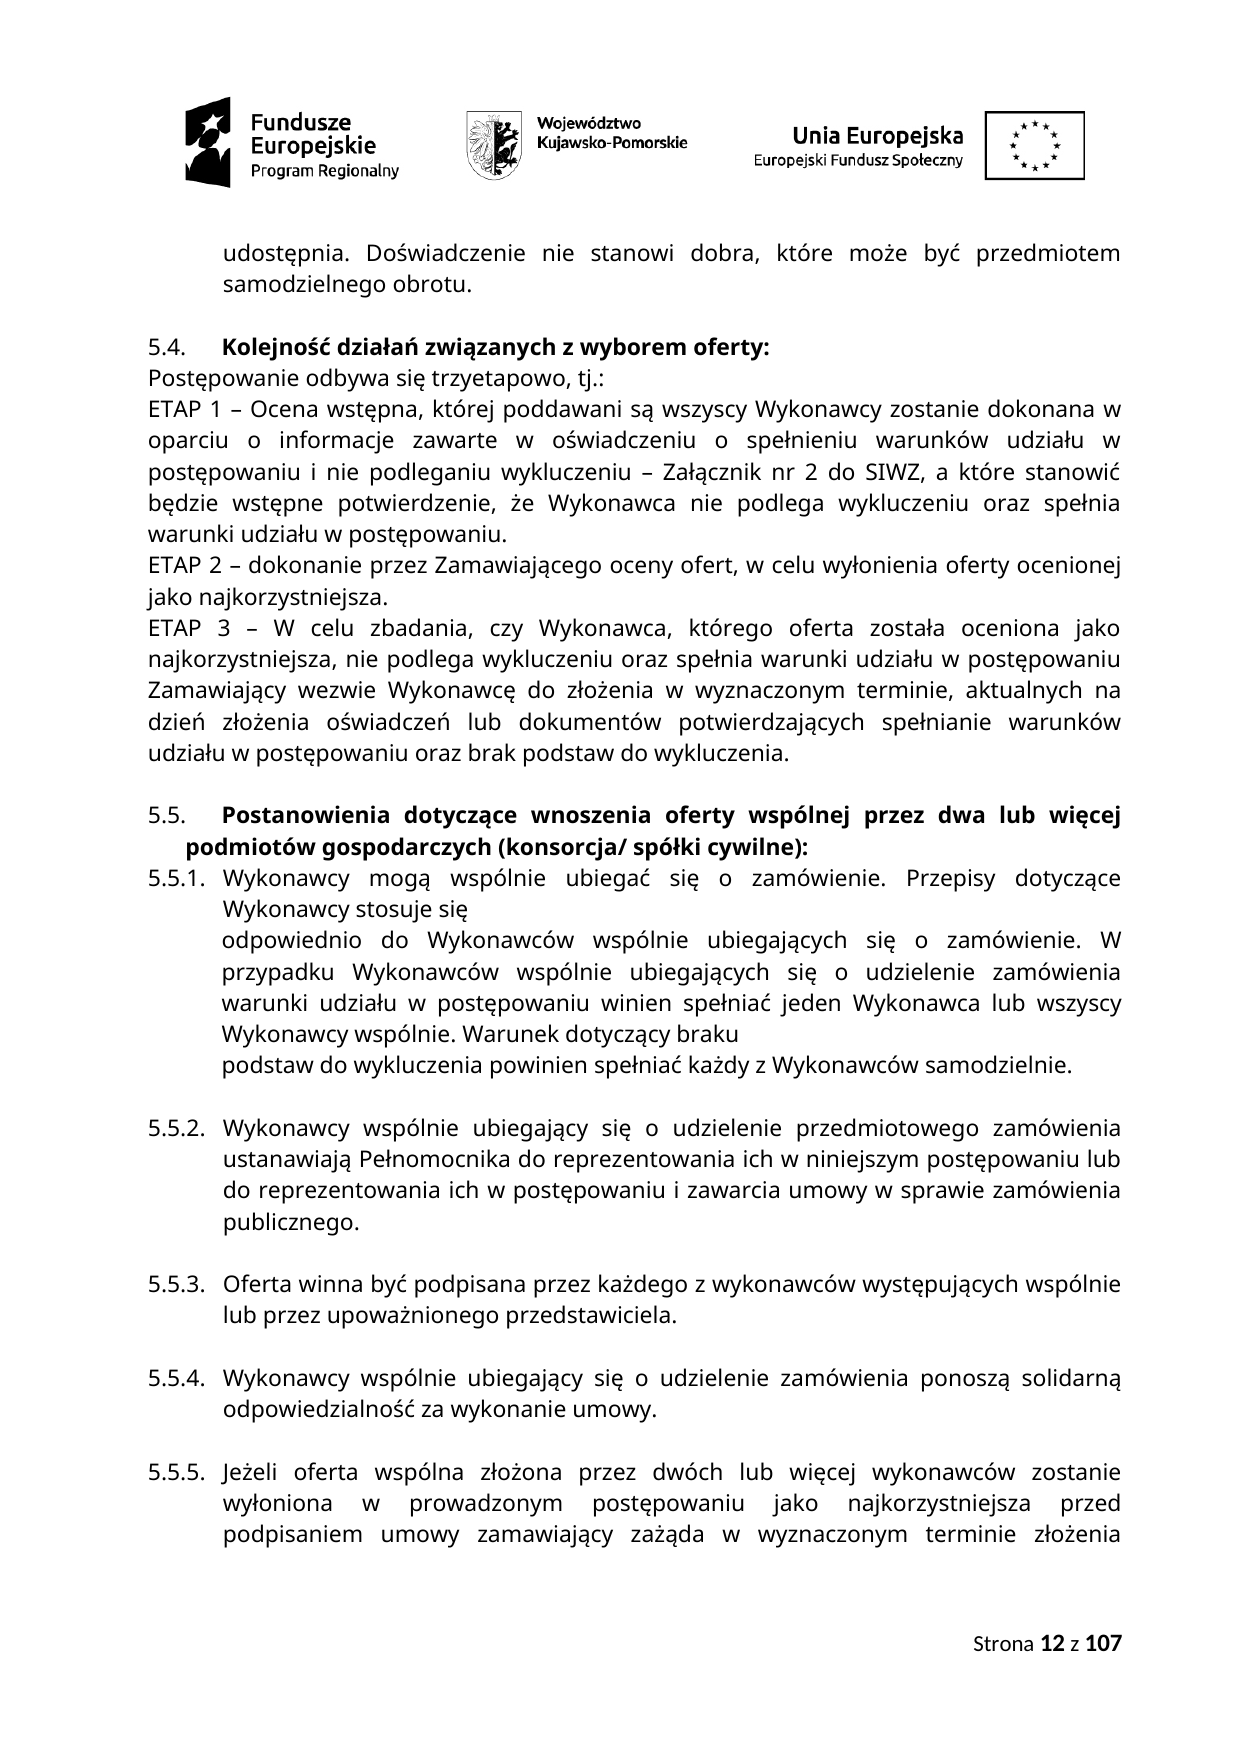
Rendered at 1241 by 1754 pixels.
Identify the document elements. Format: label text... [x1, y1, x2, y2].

list Postanowienia dotyczące wnoszenia oferty wspólnej przez dwa lub więcej podmiotów gospodarczych (konsorcja/ spółki cywilne): [148, 799, 1122, 862]
text ETAP 1 – Ocena wstępna, której poddawani są wszyscy Wykonawcy zostanie dokonana w oparciu o informacje zawarte w oświadczeniu o spełnieniu warunków udziału w postępowaniu i nie podleganiu wykluczeniu – Załącznik nr 2 do SIWZ, a które stanowić będzie wstępne potwierdzenie, że Wykonawca nie podlega wykluczeniu oraz spełnia warunki udziału w postępowaniu. [148, 393, 1122, 549]
picture [163, 73, 1107, 209]
list Wykonawcy wspólnie ubiegający się o udzielenie przedmiotowego zamówienia ustanawiają Pełnomocnika do reprezentowania ich w niniejszym postępowaniu lub do reprezentowania ich w postępowaniu i zawarcia umowy w sprawie zamówienia publicznego. [148, 1112, 1122, 1237]
list Wykonawcy mogą wspólnie ubiegać się o zamówienie. Przepisy dotyczące Wykonawcy stosuje się [148, 862, 1122, 924]
text odpowiednio do Wykonawców wspólnie ubiegających się o zamówienie. W przypadku Wykonawców wspólnie ubiegających się o udzielenie zamówienia warunki udziału w postępowaniu winien spełniać jeden Wykonawca lub wszyscy Wykonawcy wspólnie. Warunek dotyczący braku [221, 924, 1122, 1049]
text podstaw do wykluczenia powinien spełniać każdy z Wykonawców samodzielnie. [148, 1049, 1122, 1081]
list Wykonawcy wspólnie ubiegający się o udzielenie zamówienia ponoszą solidarną odpowiedzialność za wykonanie umowy. [148, 1362, 1122, 1424]
text ETAP 3 – W celu zbadania, czy Wykonawca, którego oferta została oceniona jako najkorzystniejsza, nie podlega wykluczeniu oraz spełnia warunki udziału w postępowaniu Zamawiający wezwie Wykonawcę do złożenia w wyznaczonym terminie, aktualnych na dzień złożenia oświadczeń lub dokumentów potwierdzających spełnianie warunków udziału w postępowaniu oraz brak podstaw do wykluczenia. [148, 612, 1122, 768]
list Kolejność działań związanych z wyborem oferty: [148, 331, 1122, 362]
text Postępowanie odbywa się trzyetapowo, tj.: [148, 362, 1122, 393]
list Oferta winna być podpisana przez każdego z wykonawców występujących wspólnie lub przez upoważnionego przedstawiciela. [148, 1268, 1122, 1331]
text ETAP 2 – dokonanie przez Zamawiającego oceny ofert, w celu wyłonienia oferty ocenionej jako najkorzystniejsza. [148, 549, 1122, 612]
